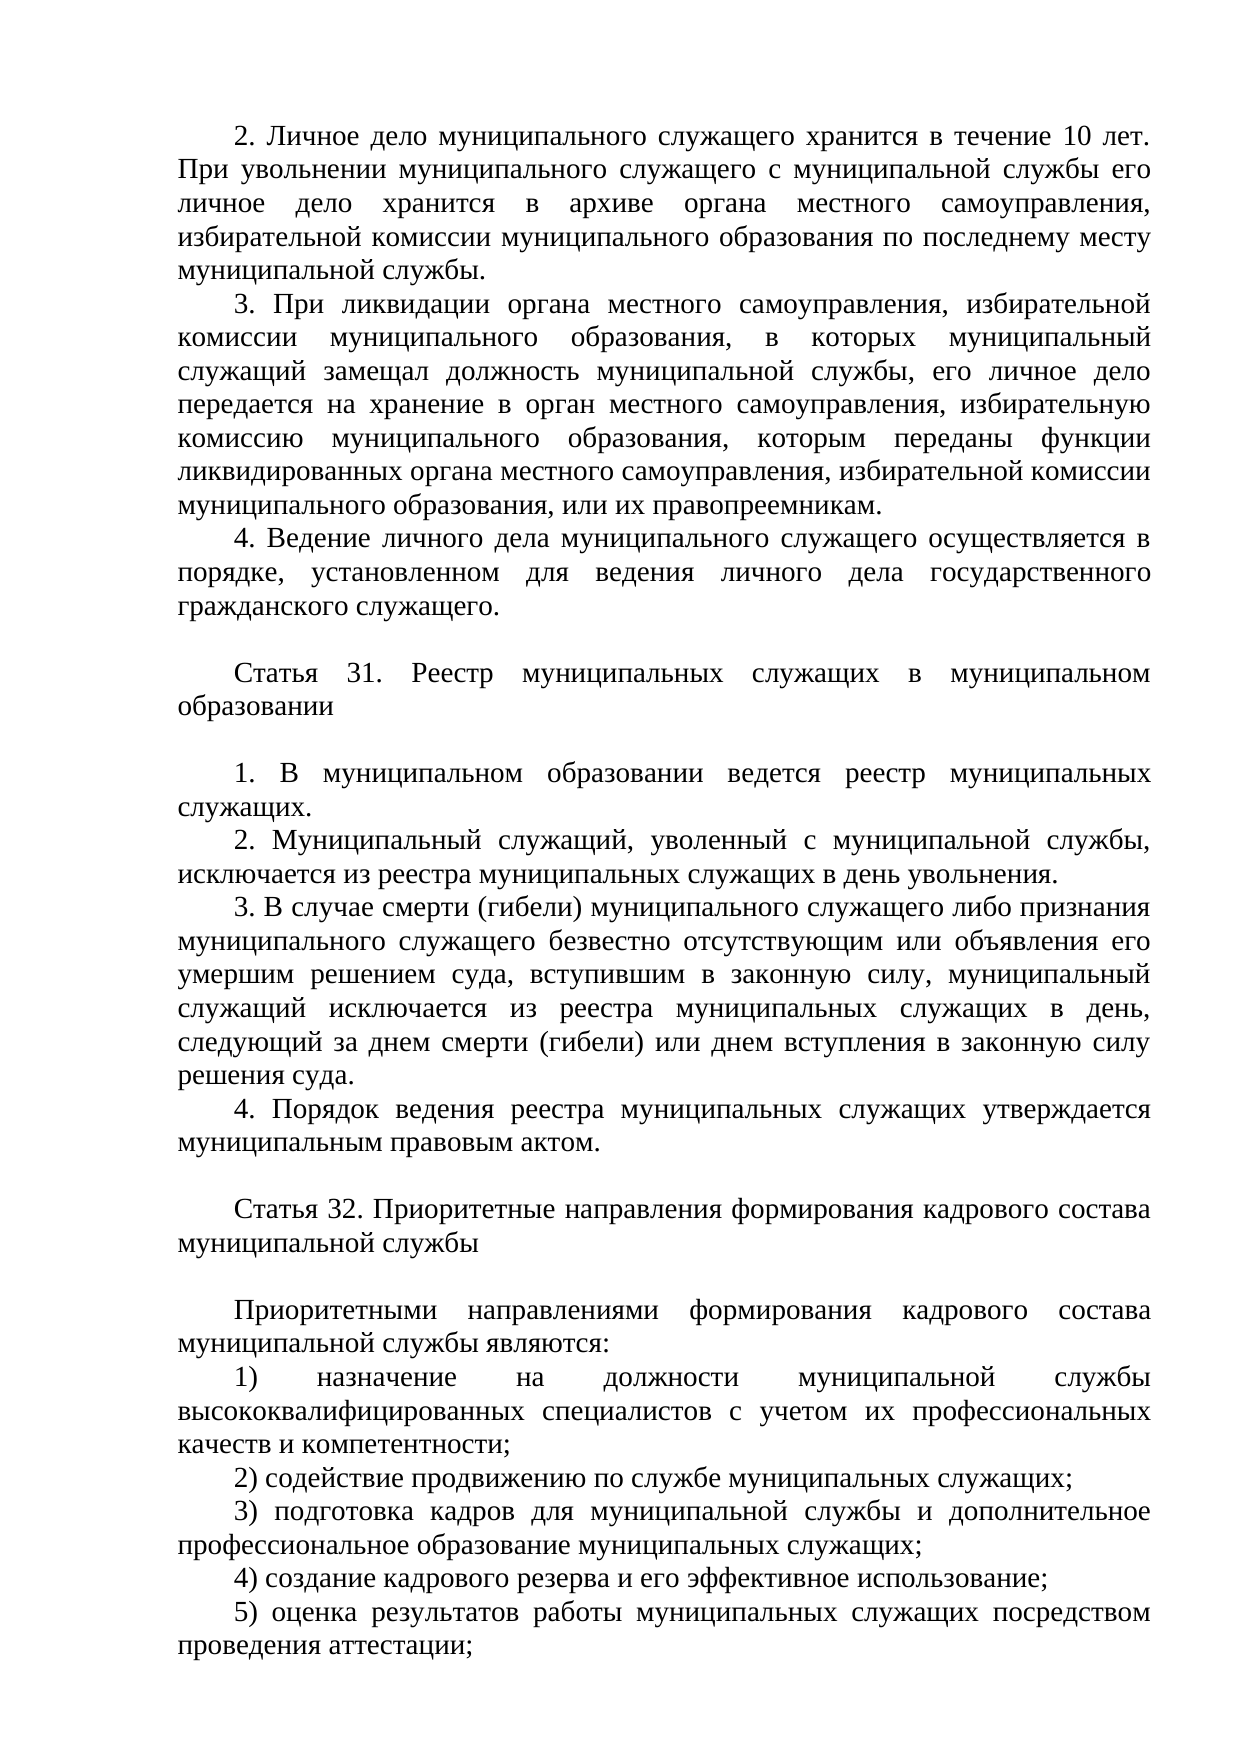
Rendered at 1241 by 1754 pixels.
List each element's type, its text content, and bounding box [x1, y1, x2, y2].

text 3. При ликвидации органа местного самоуправления, избирательной комиссии муниципального образования, в которых муниципальный служащий замещал должность муниципальной службы, его личное дело передается на хранение в орган местного самоуправления, избирательную комиссию муниципального образования, которым переданы функции ликвидированных органа местного самоуправления, избирательной комиссии муниципального образования, или их правопреемникам. [177, 286, 1152, 521]
text 4. Порядок ведения реестра муниципальных служащих утверждается муниципальным правовым актом. [177, 1091, 1152, 1158]
text 4) создание кадрового резерва и его эффективное использование; [177, 1560, 1152, 1594]
text Приоритетными направлениями формирования кадрового состава муниципальной службы являются: [177, 1292, 1152, 1359]
text 2. Муниципальный служащий, уволенный с муниципальной службы, исключается из реестра муниципальных служащих в день увольнения. [177, 822, 1152, 889]
text 1) назначение на должности муниципальной службы высококвалифицированных специалистов с учетом их профессиональных качеств и компетентности; [177, 1359, 1152, 1460]
text 2) содействие продвижению по службе муниципальных служащих; [177, 1460, 1152, 1493]
text 1. В муниципальном образовании ведется реестр муниципальных служащих. [177, 755, 1152, 822]
text 3) подготовка кадров для муниципальной службы и дополнительное профессиональное образование муниципальных служащих; [177, 1493, 1152, 1560]
text 2. Личное дело муниципального служащего хранится в течение 10 лет. При увольнении муниципального служащего с муниципальной службы его личное дело хранится в архиве органа местного самоуправления, избирательной комиссии муниципального образования по последнему месту муниципальной службы. [177, 118, 1152, 286]
text Статья 32. Приоритетные направления формирования кадрового состава муниципальной службы [177, 1191, 1152, 1258]
text 4. Ведение личного дела муниципального служащего осуществляется в порядке, установленном для ведения личного дела государственного гражданского служащего. [177, 521, 1152, 621]
text 5) оценка результатов работы муниципальных служащих посредством проведения аттестации; [177, 1594, 1152, 1661]
text Статья 31. Реестр муниципальных служащих в муниципальном образовании [177, 655, 1152, 722]
text 3. В случае смерти (гибели) муниципального служащего либо признания муниципального служащего безвестно отсутствующим или объявления его умершим решением суда, вступившим в законную силу, муниципальный служащий исключается из реестра муниципальных служащих в день, следующий за днем смерти (гибели) или днем вступления в законную силу решения суда. [177, 889, 1152, 1091]
